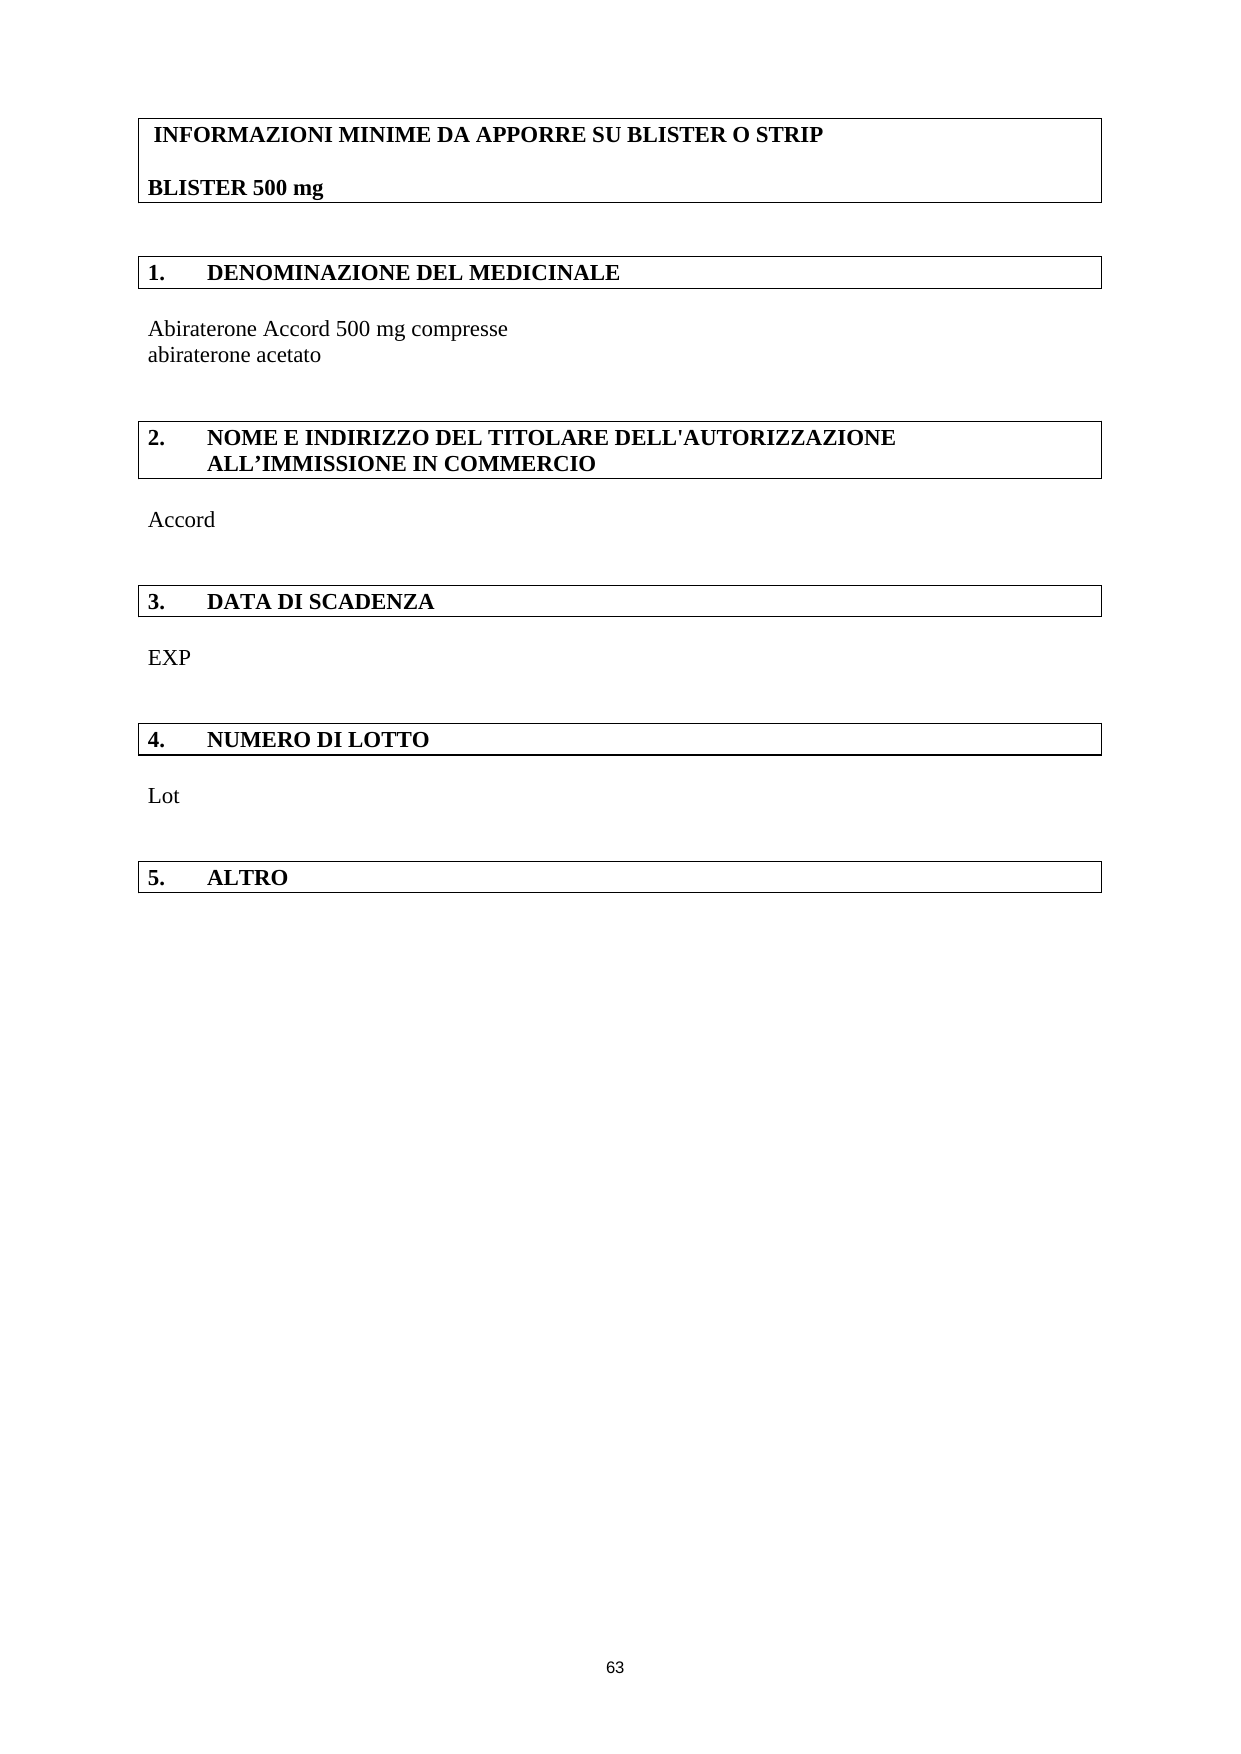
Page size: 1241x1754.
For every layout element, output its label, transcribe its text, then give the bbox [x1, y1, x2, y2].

text 4. NUMERO DI LOTTO [139, 724, 1101, 754]
text 2. NOME E INDIRIZZO DEL TITOLARE DELL'AUTORIZZAZIONE ALL’IMMISSIONE IN COMMERCIO [139, 422, 1101, 478]
text EXP [148, 644, 1092, 670]
text INFORMAZIONI MINIME DA APPORRE SU BLISTER O STRIP [139, 119, 1101, 148]
text 3. DATA DI SCADENZA [139, 586, 1101, 616]
text Abiraterone Accord 500 mg compresse [148, 315, 1092, 341]
text 1. DENOMINAZIONE DEL MEDICINALE [139, 257, 1101, 288]
text Lot [148, 782, 1092, 808]
text abiraterone acetato [148, 341, 1092, 368]
text BLISTER 500 mg [139, 171, 1101, 202]
text 5. ALTRO [139, 862, 1101, 892]
text Accord [148, 506, 1092, 532]
